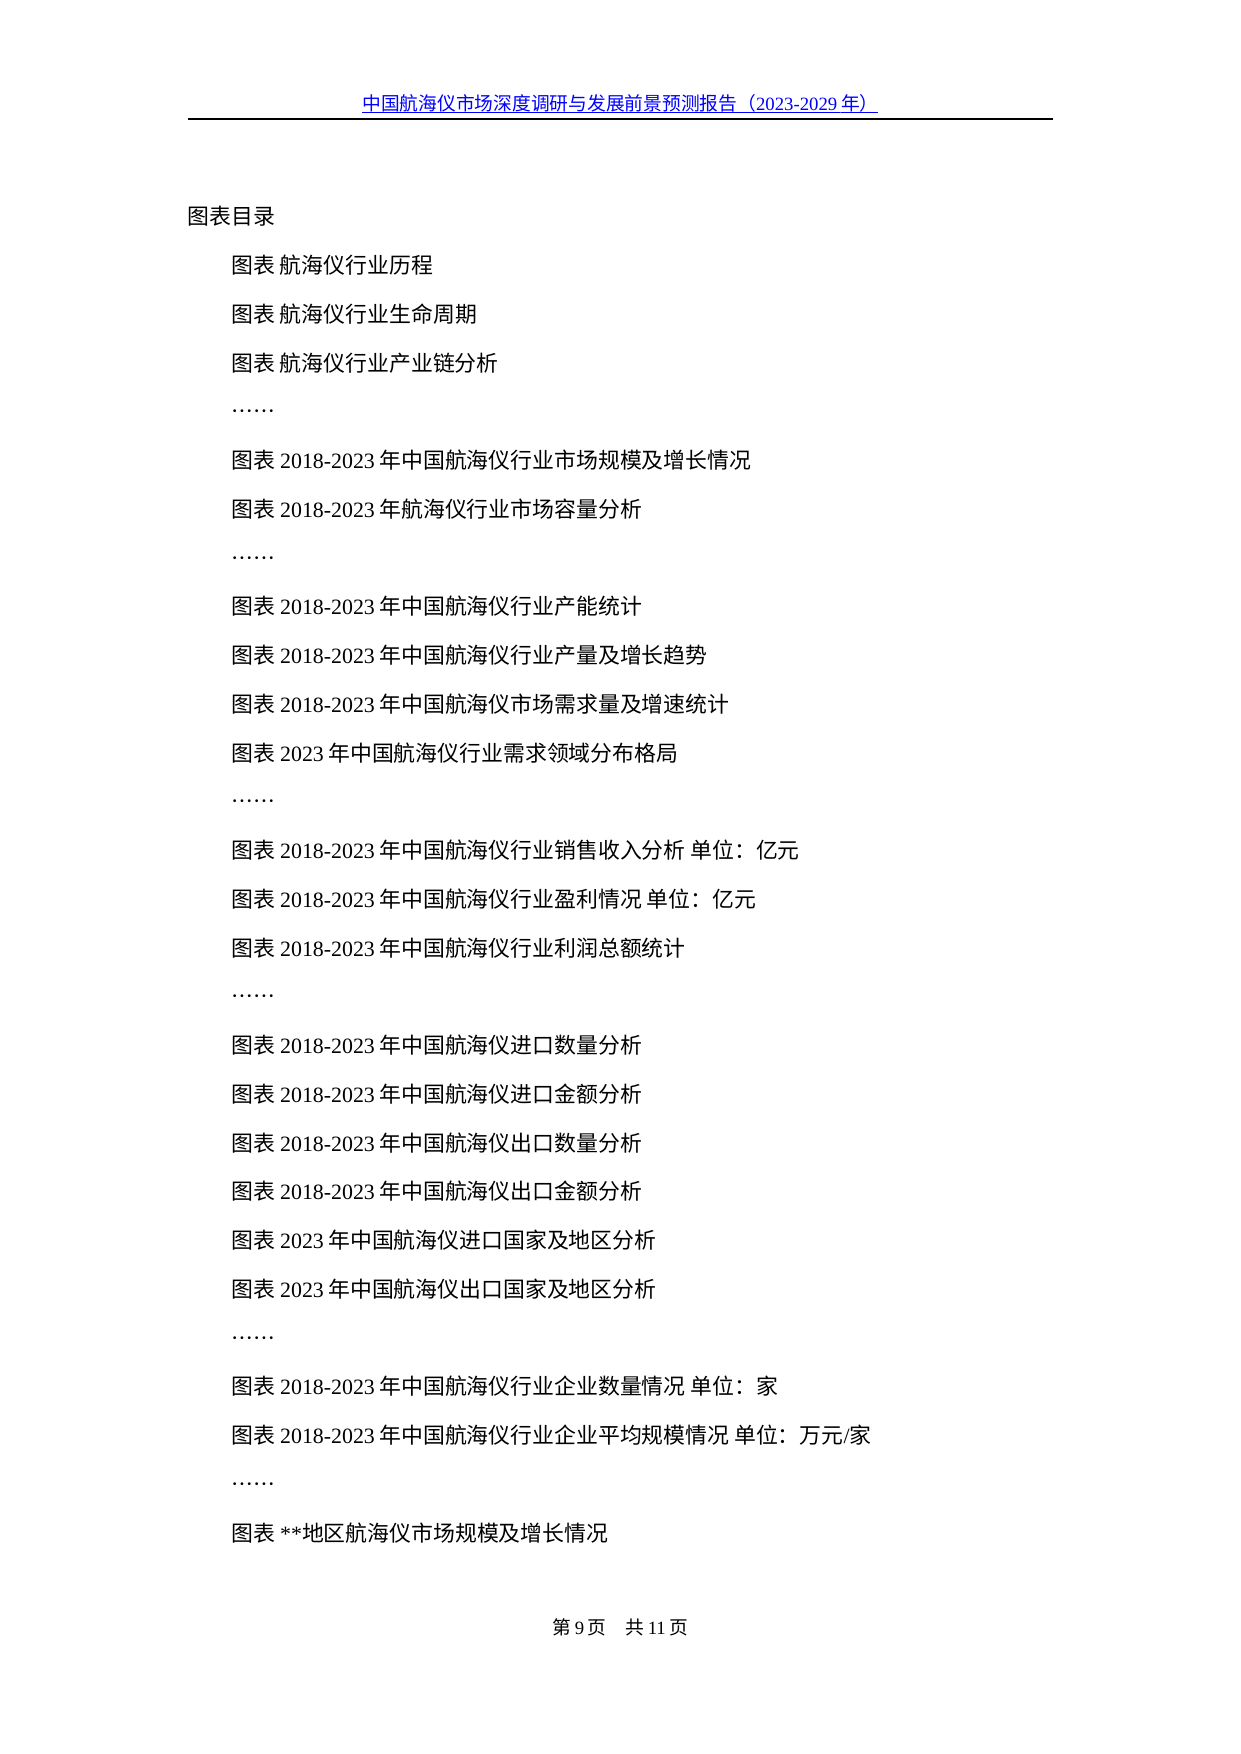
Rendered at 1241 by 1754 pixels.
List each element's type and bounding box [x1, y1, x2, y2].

text [187, 150, 1053, 1548]
